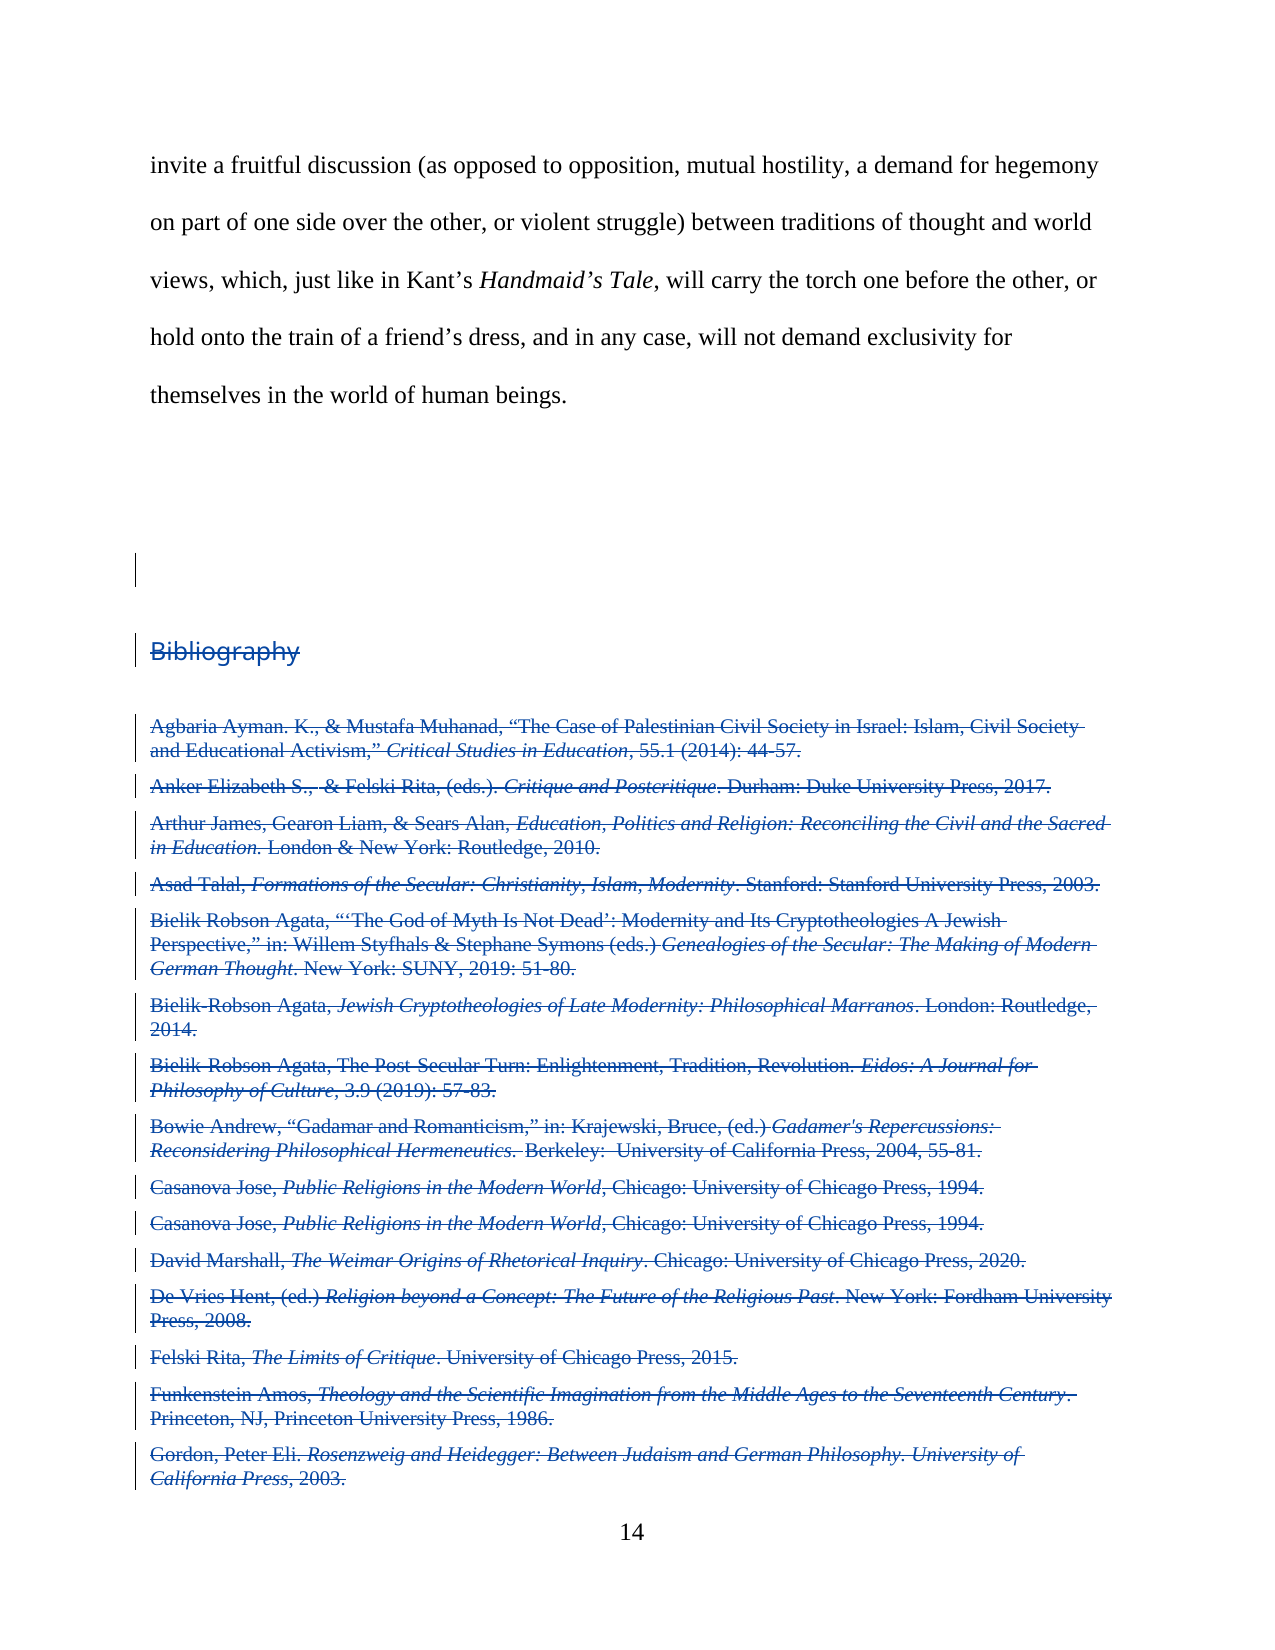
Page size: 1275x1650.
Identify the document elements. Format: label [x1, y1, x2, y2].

text [150, 150, 1113, 409]
